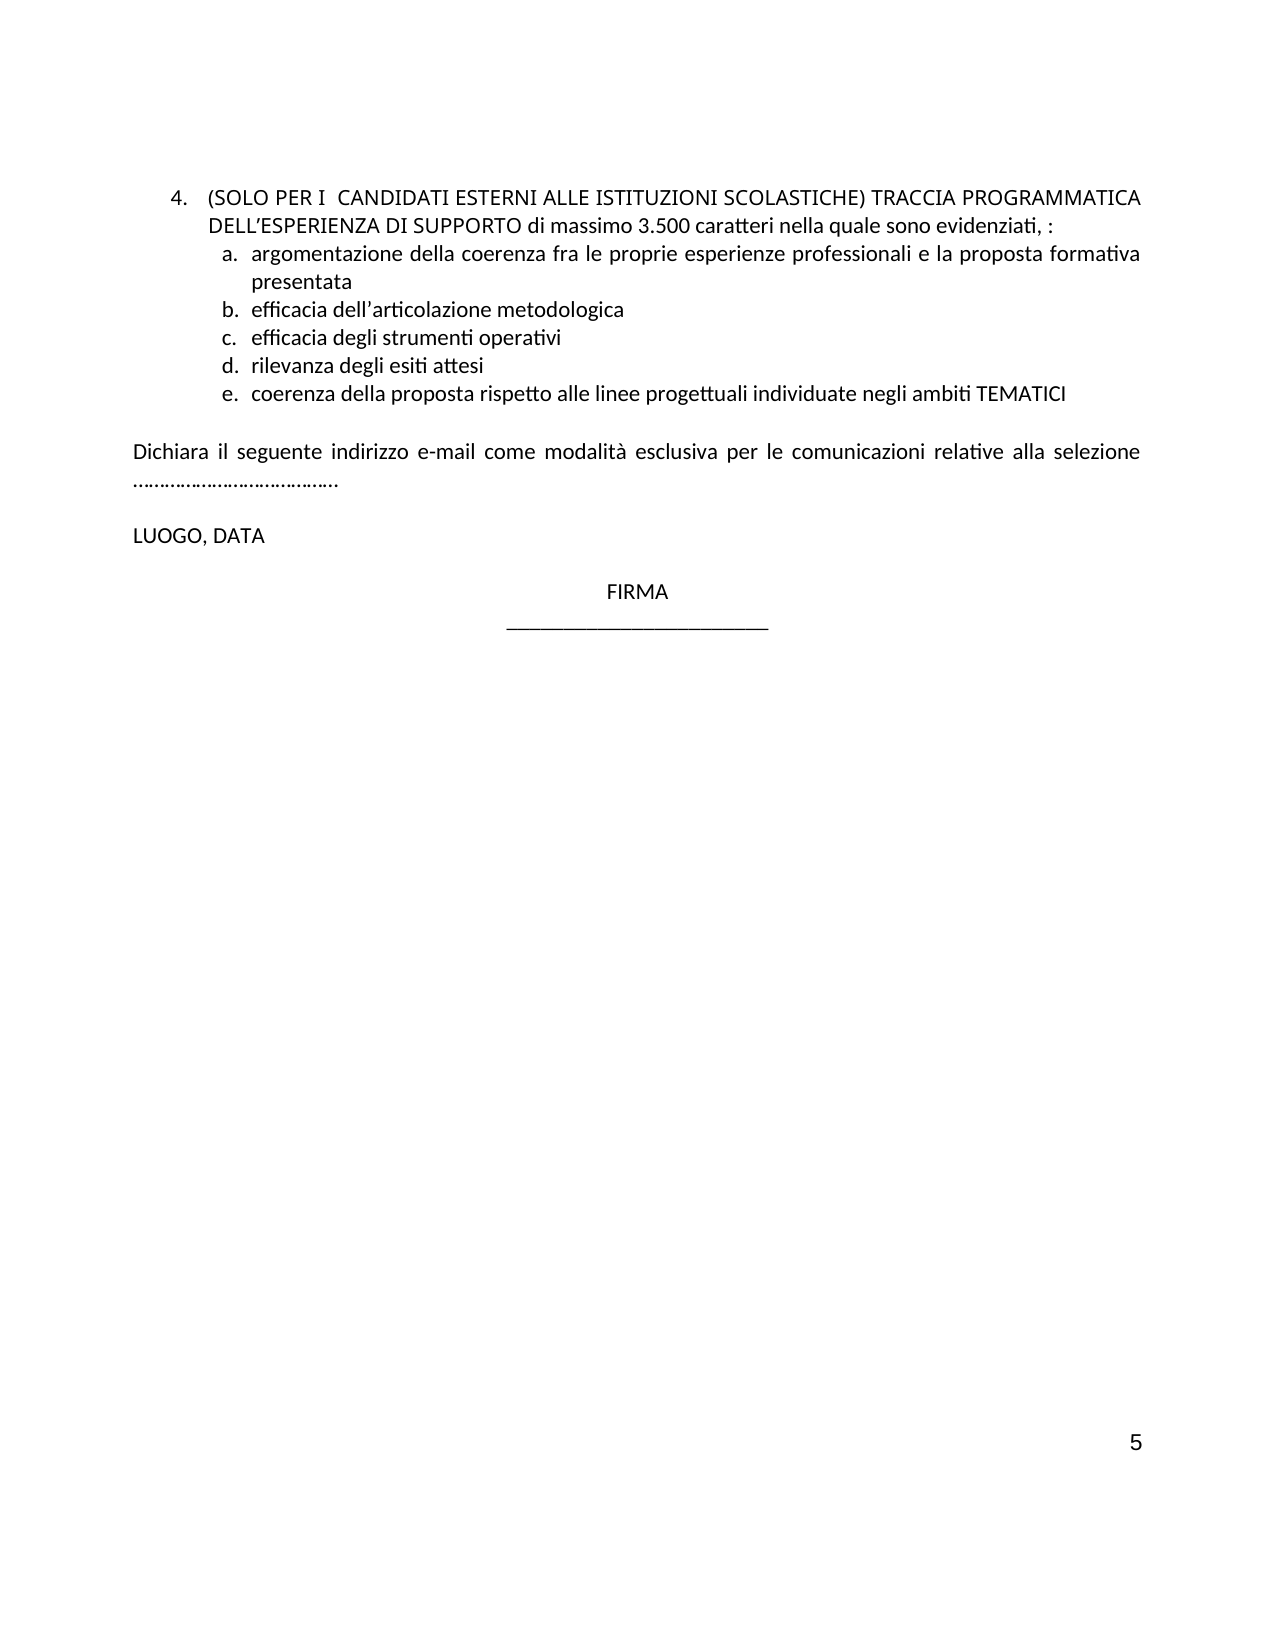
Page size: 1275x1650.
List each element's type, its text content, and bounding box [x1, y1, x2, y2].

list rilevanza degli esiti attesi [222, 352, 1142, 379]
list efficacia dell’articolazione metodologica [222, 296, 1142, 323]
text _______________________ [133, 605, 1142, 633]
text FIRMA [133, 577, 1142, 605]
list (SOLO PER I CANDIDATI ESTERNI ALLE ISTITUZIONI SCOLASTICHE) TRACCIA PROGRAMMATICA DELL’ESPERIENZA DI SUPPORTO di massimo 3.500 caratteri nella quale sono evidenziati, : [170, 183, 1142, 239]
list coerenza della proposta rispetto alle linee progettuali individuate negli ambiti TEMATICI [222, 379, 1142, 408]
list argomentazione della coerenza fra le proprie esperienze professionali e la proposta formativa presentata [222, 239, 1142, 296]
text Dichiara il seguente indirizzo e-mail come modalità esclusiva per le comunicazioni relative alla selezione ………………………………… [133, 437, 1142, 493]
text LUOGO, DATA [133, 521, 1142, 549]
list efficacia degli strumenti operativi [222, 323, 1142, 352]
